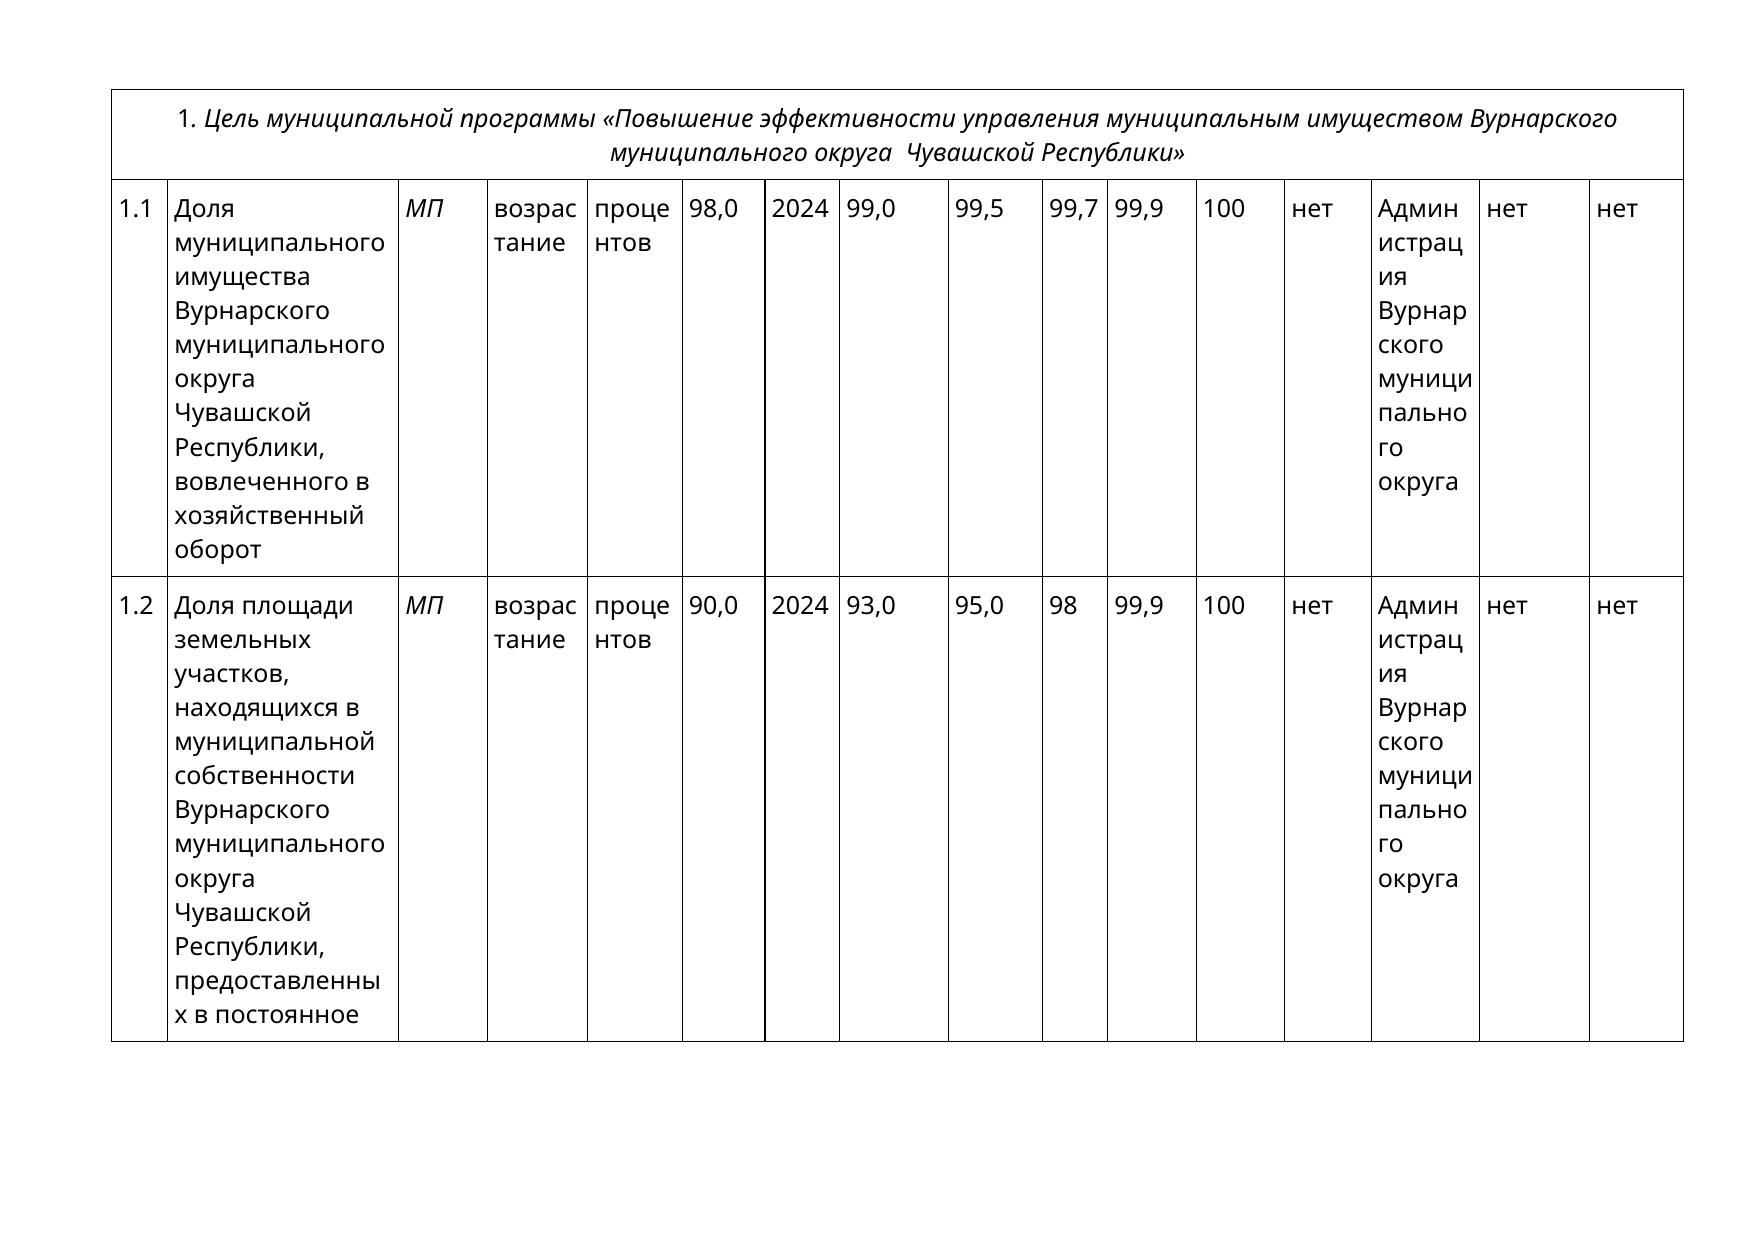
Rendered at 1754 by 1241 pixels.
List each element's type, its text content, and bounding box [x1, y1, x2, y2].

table_cell 1.1 [112, 180, 167, 576]
table_cell 90,0 [683, 577, 764, 1041]
table_cell 100 [1197, 577, 1284, 1041]
table_cell нет [1480, 180, 1589, 576]
table_cell 99,9 [1108, 180, 1196, 576]
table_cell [1372, 577, 1479, 1041]
table_cell нет [1285, 577, 1371, 1041]
table_cell 100 [1197, 180, 1284, 576]
table_cell нет [1590, 577, 1683, 1041]
table_cell 95,0 [949, 577, 1042, 1041]
table_cell 1. Цель муниципальной программы «Повышение эффективности управления муниципальным имуществом Вурнарского муниципального округа Чувашской Республики» [112, 90, 1683, 179]
table_cell 2024 [766, 577, 839, 1041]
table_cell 99,7 [1043, 180, 1107, 576]
table_cell МП [399, 180, 487, 576]
table_cell Администрация Вурнарского муниципального округа [1372, 180, 1479, 576]
table_cell 2024 [766, 180, 839, 576]
table_cell возрастание [488, 180, 587, 576]
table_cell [168, 577, 398, 1041]
table_cell 93,0 [840, 577, 948, 1041]
table_cell 99,5 [949, 180, 1042, 576]
table_cell МП [399, 577, 487, 1041]
table_cell 99,9 [1108, 577, 1196, 1041]
table_cell процентов [588, 577, 682, 1041]
table_cell 1.2 [112, 577, 167, 1041]
table_cell 98 [1043, 577, 1107, 1041]
table_cell нет [1480, 577, 1589, 1041]
table_cell нет [1590, 180, 1683, 576]
table_cell Доля муниципального имущества Вурнарского муниципального округа Чувашской Республики, вовлеченного в хозяйственный оборот [168, 180, 398, 576]
table_cell возрастание [488, 577, 587, 1041]
table_cell нет [1285, 180, 1371, 576]
table_cell 98,0 [683, 180, 764, 576]
table_cell 99,0 [840, 180, 948, 576]
table_cell процентов [588, 180, 682, 576]
